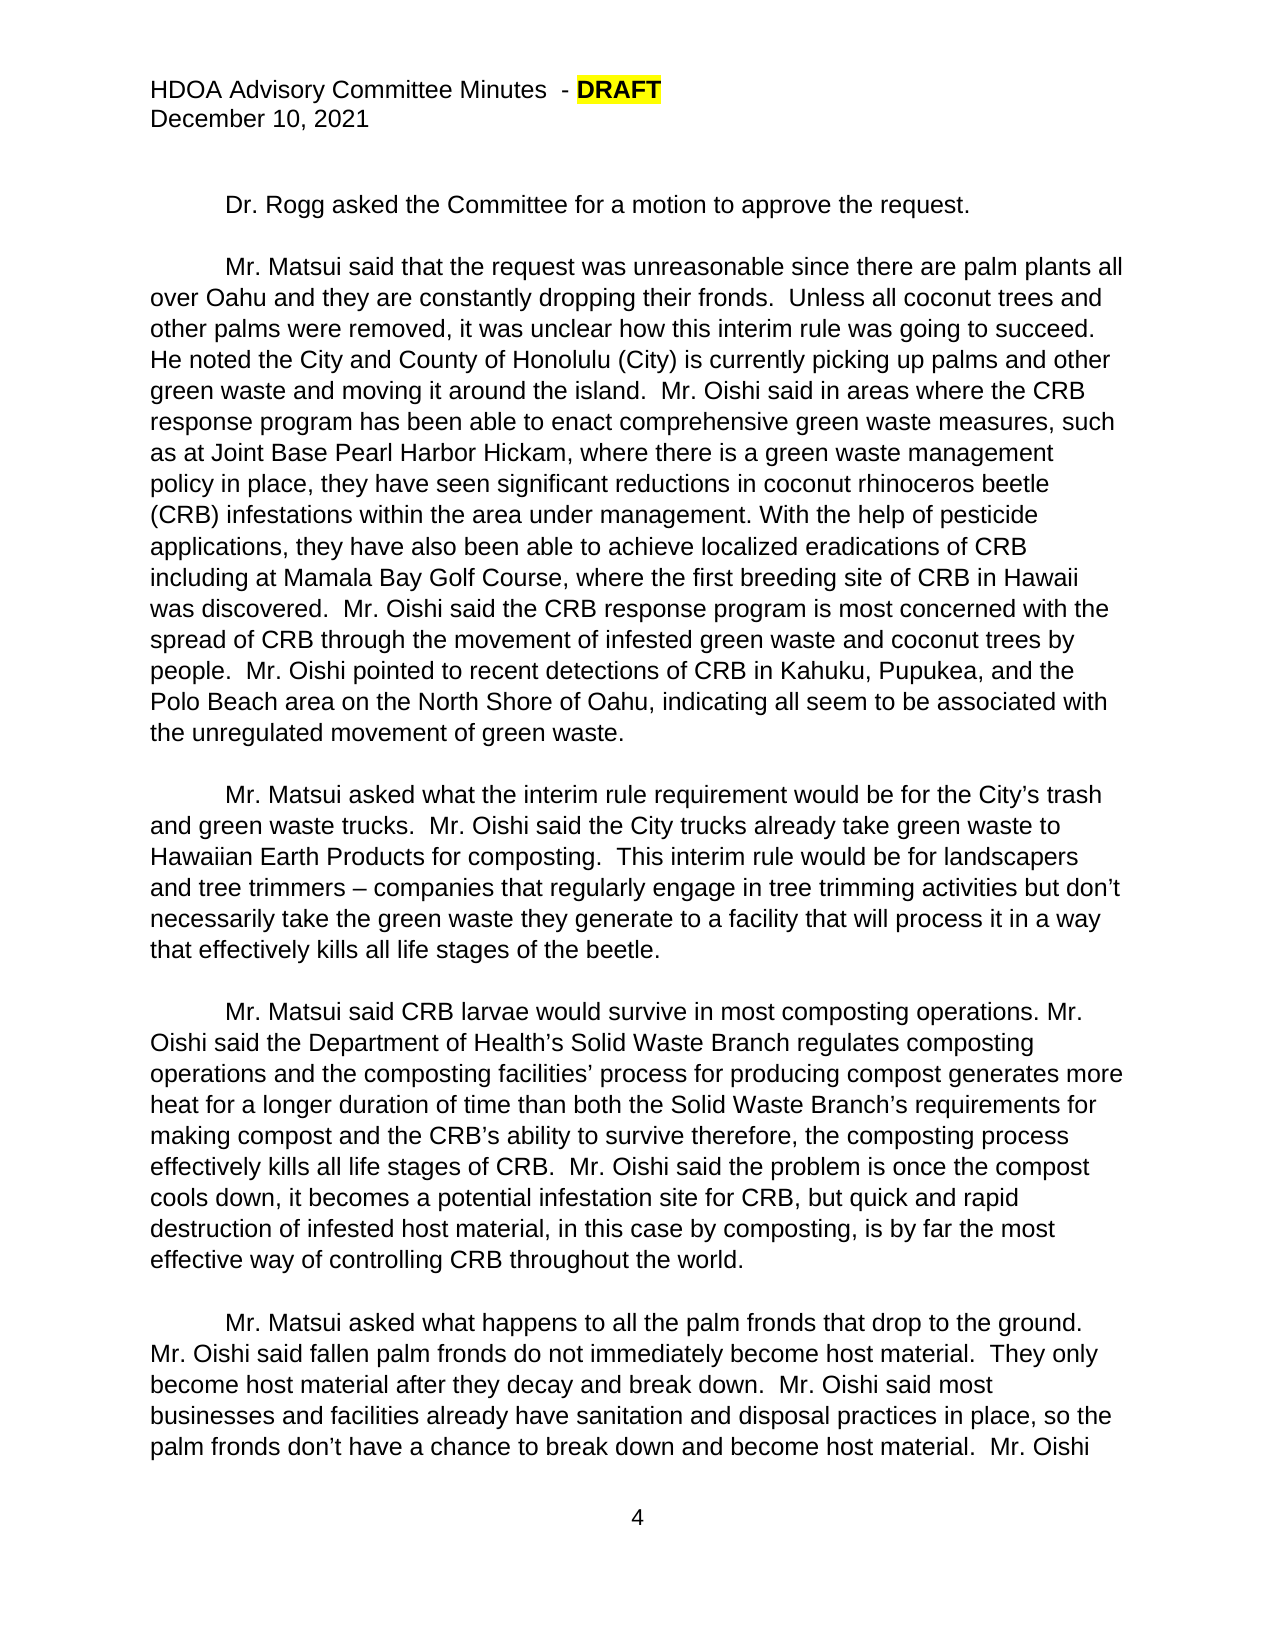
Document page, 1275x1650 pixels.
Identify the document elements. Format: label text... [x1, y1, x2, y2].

text Mr. Matsui said that the request was unreasonable since there are palm plants all over Oahu and they are constantly dropping their fronds. Unless all coconut trees and other palms were removed, it was unclear how this interim rule was going to succeed. He noted the City and County of Honolulu (City) is currently picking up palms and other green waste and moving it around the island. Mr. Oishi said in areas where the CRB response program has been able to enact comprehensive green waste measures, such as at Joint Base Pearl Harbor Hickam, where there is a green waste management policy in place, they have seen significant reductions in coconut rhinoceros beetle (CRB) infestations within the area under management. With the help of pesticide applications, they have also been able to achieve localized eradications of CRB including at Mamala Bay Golf Course, where the first breeding site of CRB in Hawaii was discovered. Mr. Oishi said the CRB response program is most concerned with the spread of CRB through the movement of infested green waste and coconut trees by people. Mr. Oishi pointed to recent detections of CRB in Kahuku, Pupukea, and the Polo Beach area on the North Shore of Oahu, indicating all seem to be associated with the unregulated movement of green waste. [150, 252, 1125, 746]
text Dr. Rogg asked the Committee for a motion to approve the request. [150, 190, 1125, 219]
text Mr. Matsui asked what the interim rule requirement would be for the City’s trash and green waste trucks. Mr. Oishi said the City trucks already take green waste to Hawaiian Earth Products for composting. This interim rule would be for landscapers and tree trimmers – companies that regularly engage in tree trimming activities but don’t necessarily take the green waste they generate to a facility that will process it in a way that effectively kills all life stages of the beetle. [150, 780, 1125, 964]
text Mr. Matsui said CRB larvae would survive in most composting operations. Mr. Oishi said the Department of Health’s Solid Waste Branch regulates composting operations and the composting facilities’ process for producing compost generates more heat for a longer duration of time than both the Solid Waste Branch’s requirements for making compost and the CRB’s ability to survive therefore, the composting process effectively kills all life stages of CRB. Mr. Oishi said the problem is once the compost cools down, it becomes a potential infestation site for CRB, but quick and rapid destruction of infested host material, in this case by composting, is by far the most effective way of controlling CRB throughout the world. [150, 997, 1125, 1274]
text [150, 1307, 1125, 1460]
